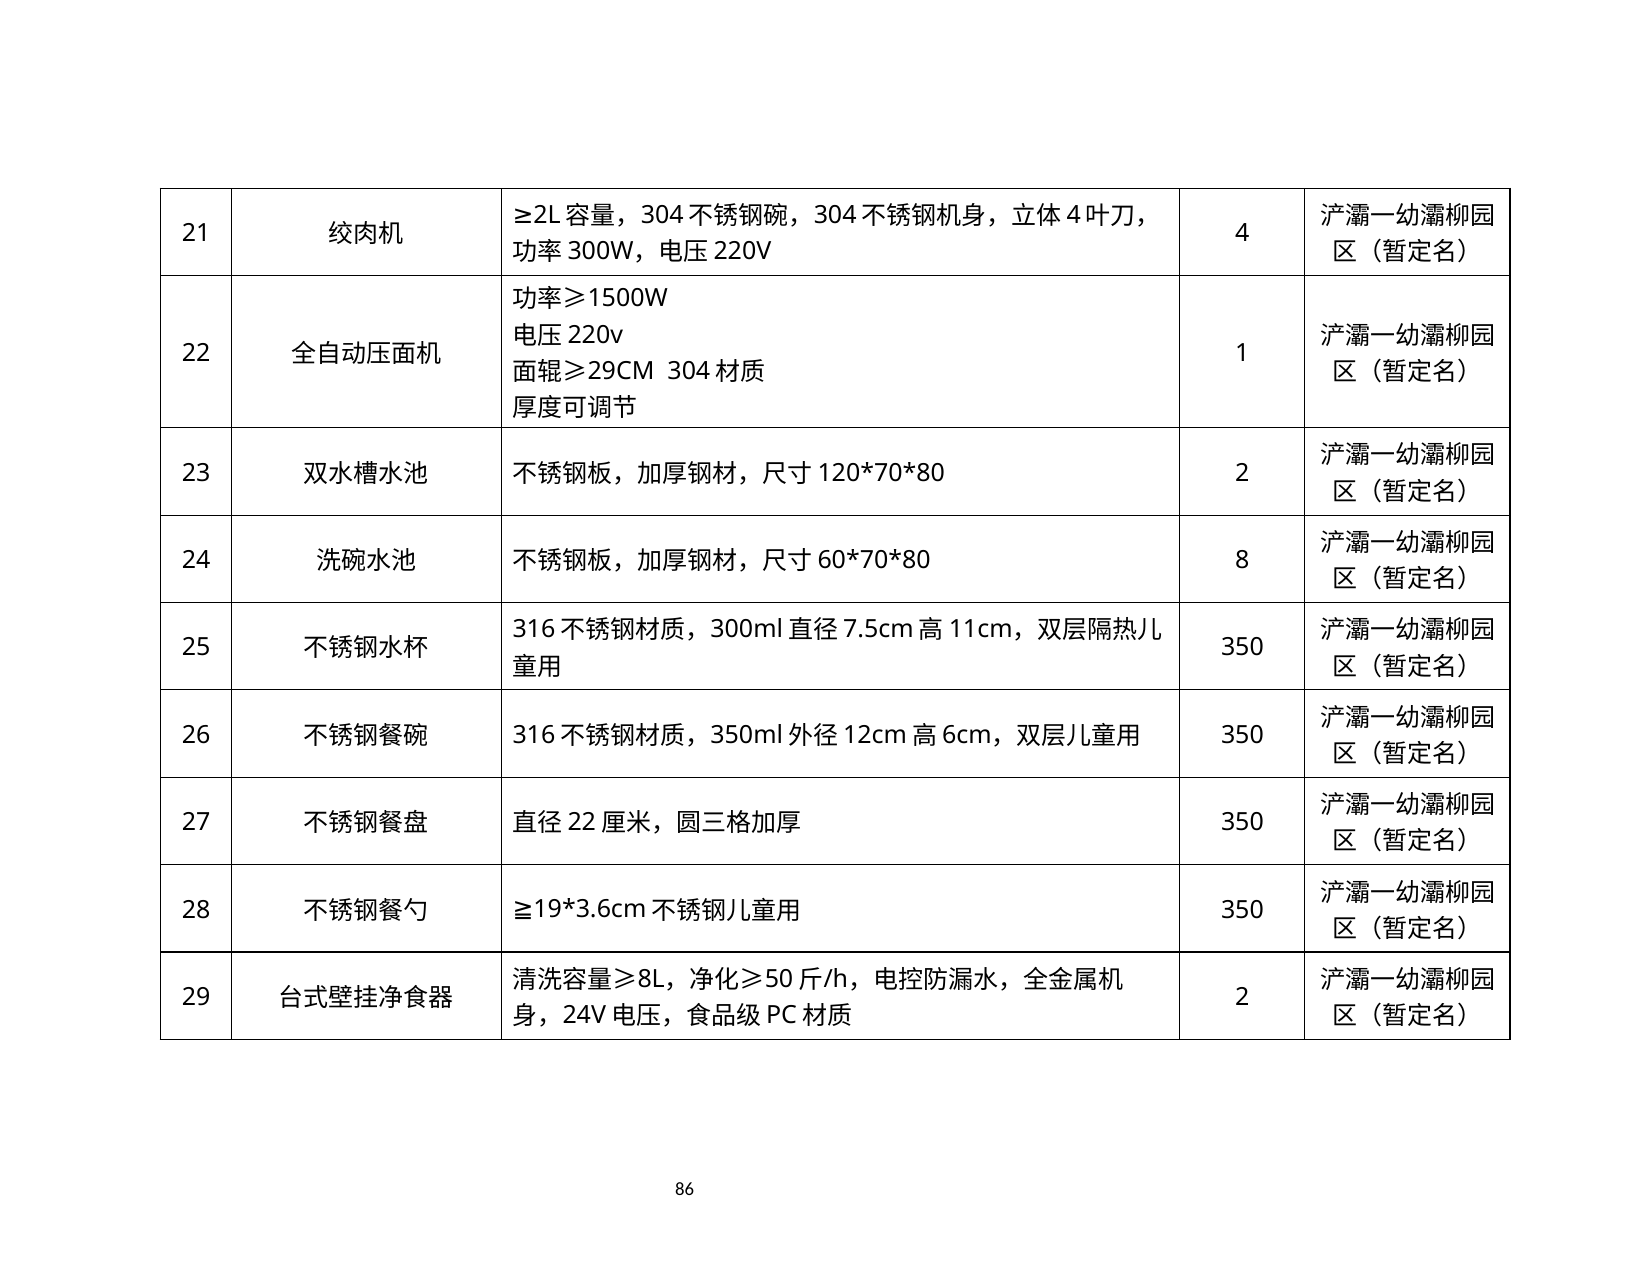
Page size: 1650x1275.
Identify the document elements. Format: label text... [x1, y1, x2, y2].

table_cell 绞肉机 [232, 189, 501, 275]
table_cell 功率≥1500W 电压220v 面辊≥29CM 304材质 厚度可调节 [502, 276, 1179, 427]
table_cell 浐灞一幼灞柳园区（暂定名） [1305, 778, 1509, 864]
table_cell 全自动压面机 [232, 276, 501, 427]
table_cell ≥2L容量，304不锈钢碗，304不锈钢机身，立体4叶刀，功率300W，电压220V [502, 189, 1179, 275]
table_cell 台式壁挂净食器 [232, 953, 501, 1039]
table_cell 350 [1180, 778, 1304, 864]
table_cell ≧19*3.6cm不锈钢儿童用 [502, 865, 1179, 951]
table_cell 双水槽水池 [232, 428, 501, 514]
table_cell 8 [1180, 516, 1304, 602]
table_cell 不锈钢板，加厚钢材，尺寸60*70*80 [502, 516, 1179, 602]
table_cell 不锈钢水杯 [232, 603, 501, 689]
table_cell 不锈钢餐勺 [232, 865, 501, 951]
table_cell 浐灞一幼灞柳园区（暂定名） [1305, 276, 1509, 427]
table_cell 350 [1180, 865, 1304, 951]
table_cell 350 [1180, 690, 1304, 777]
table_cell 浐灞一幼灞柳园区（暂定名） [1305, 189, 1509, 275]
table_cell 不锈钢餐碗 [232, 690, 501, 777]
table_cell 浐灞一幼灞柳园区（暂定名） [1305, 603, 1509, 689]
table_cell 22 [161, 276, 231, 427]
table_cell 24 [161, 516, 231, 602]
table_cell 28 [161, 865, 231, 951]
table_cell 洗碗水池 [232, 516, 501, 602]
table_cell 26 [161, 690, 231, 777]
table_cell 27 [161, 778, 231, 864]
table_cell 29 [161, 953, 231, 1039]
table_cell 316不锈钢材质，300ml直径7.5cm高11cm，双层隔热儿童用 [502, 603, 1179, 689]
table_cell 2 [1180, 953, 1304, 1039]
table_cell 23 [161, 428, 231, 514]
table_cell 不锈钢板，加厚钢材，尺寸120*70*80 [502, 428, 1179, 514]
table_cell 25 [161, 603, 231, 689]
table_cell 4 [1180, 189, 1304, 275]
table_cell 1 [1180, 276, 1304, 427]
table_cell 浐灞一幼灞柳园区（暂定名） [1305, 516, 1509, 602]
table_cell 316不锈钢材质，350ml外径12cm高6cm，双层儿童用 [502, 690, 1179, 777]
table_cell 浐灞一幼灞柳园区（暂定名） [1305, 428, 1509, 514]
table_cell 21 [161, 189, 231, 275]
table_cell 浐灞一幼灞柳园区（暂定名） [1305, 865, 1509, 951]
table_cell 直径22厘米，圆三格加厚 [502, 778, 1179, 864]
table_cell 浐灞一幼灞柳园区（暂定名） [1305, 953, 1509, 1039]
table_cell 清洗容量≥8L，净化≥50斤/h，电控防漏水，全金属机身，24V电压，食品级PC材质 [502, 953, 1179, 1039]
table_cell 2 [1180, 428, 1304, 514]
table_cell 不锈钢餐盘 [232, 778, 501, 864]
table_cell 350 [1180, 603, 1304, 689]
table_cell 浐灞一幼灞柳园区（暂定名） [1305, 690, 1509, 777]
